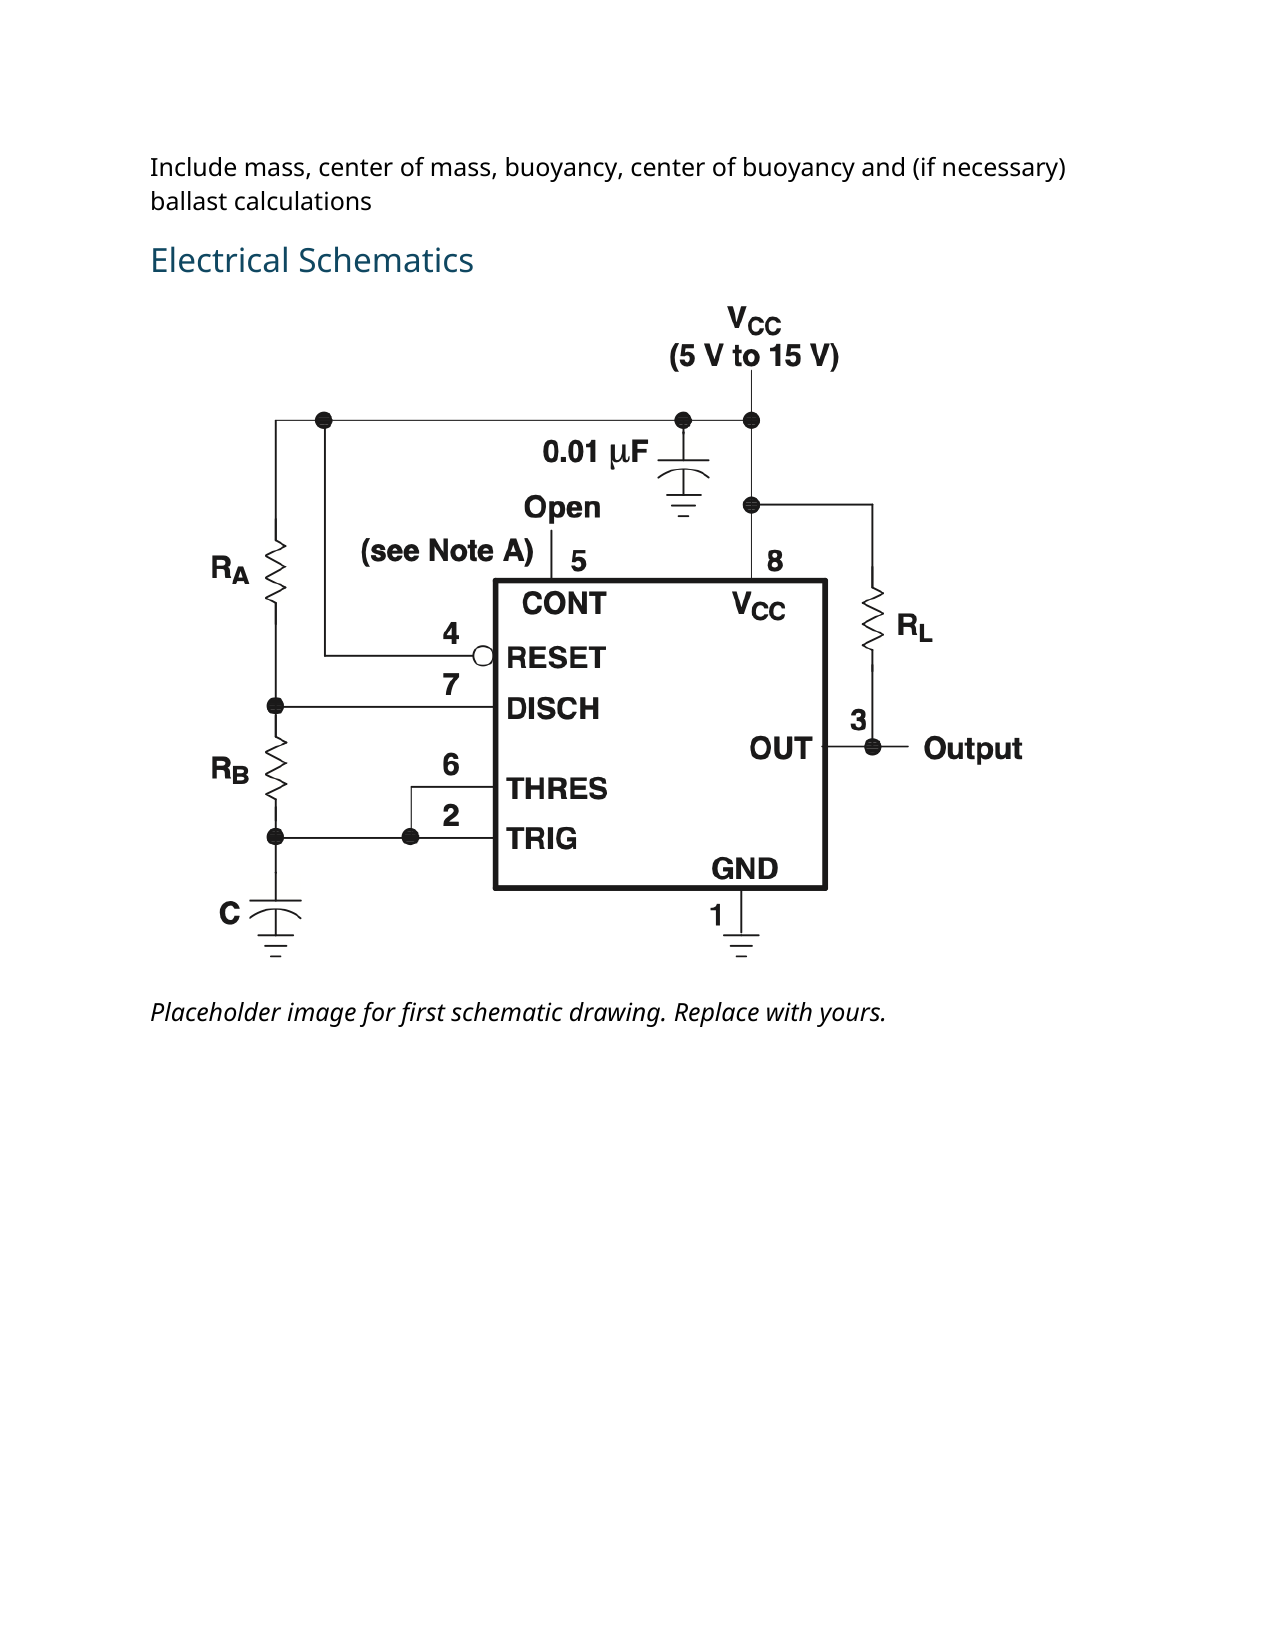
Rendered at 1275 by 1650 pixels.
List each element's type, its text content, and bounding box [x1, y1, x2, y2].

subtitle Electrical Schematics [150, 237, 1125, 282]
picture [168, 290, 1044, 974]
text Placeholder image for first schematic drawing. Replace with yours. [150, 994, 1125, 1029]
text Include mass, center of mass, buoyancy, center of buoyancy and (if necessary) ballast calculations [150, 150, 1125, 218]
